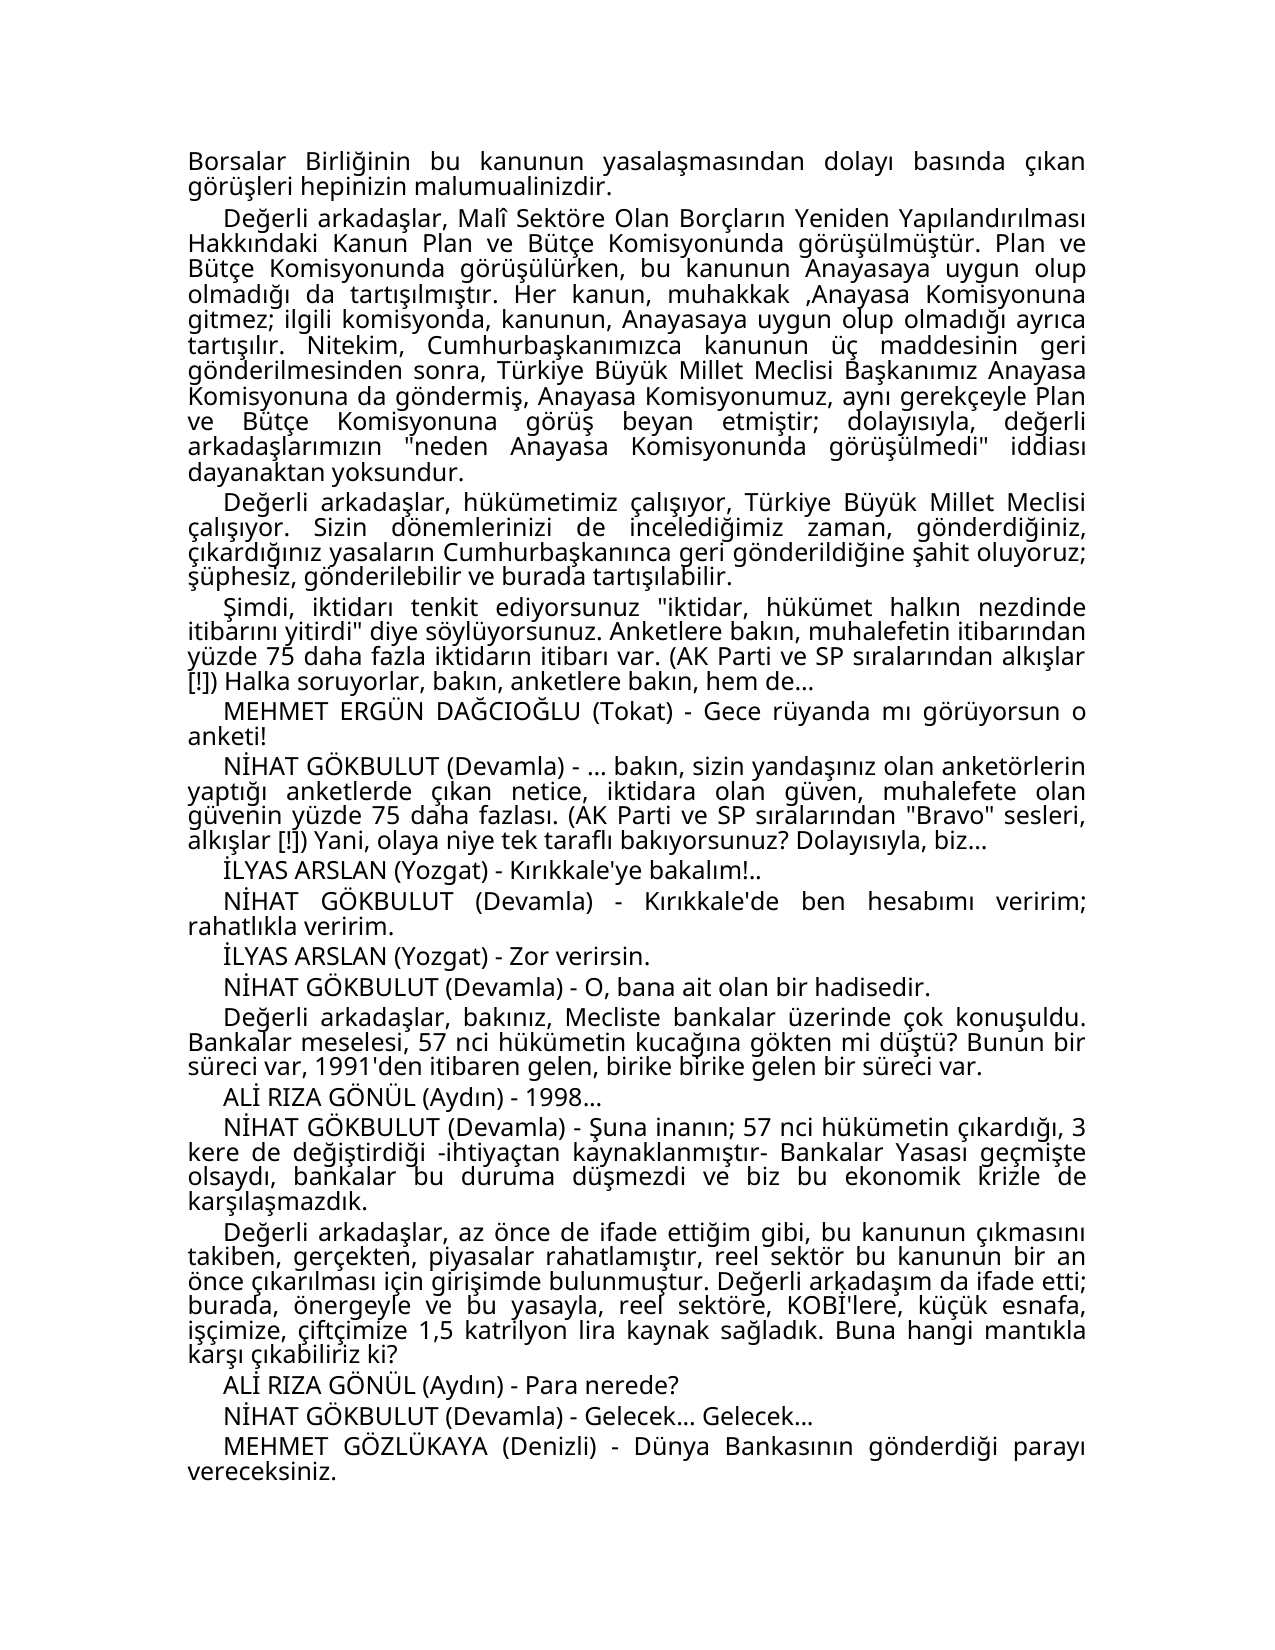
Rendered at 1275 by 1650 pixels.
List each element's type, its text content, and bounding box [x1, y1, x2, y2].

text NİHAT GÖKBULUT (Devamla) - Şuna inanın; 57 nci hükümetin çıkardığı, 3 kere de değiştirdiği -ihtiyaçtan kaynaklanmıştır- Bankalar Yasası geçmişte olsaydı, bankalar bu duruma düşmezdi ve biz bu ekonomik krizle de karşılaşmazdık. [187, 1117, 1087, 1215]
text Değerli arkadaşlar, az önce de ifade ettiğim gibi, bu kanunun çıkmasını takiben, gerçekten, piyasalar rahatlamıştır, reel sektör bu kanunun bir an önce çıkarılması için girişimde bulunmuştur. Değerli arkadaşım da ifade etti; burada, önergeyle ve bu yasayla, reel sektöre, KOBİ'lere, küçük esnafa, işçimize, çiftçimize 1,5 katrilyon lira kaynak sağladık. Buna hangi mantıkla karşı çıkabiliriz ki? [187, 1221, 1087, 1369]
text NİHAT GÖKBULUT (Devamla) - Kırıkkale'de ben hesabımı veririm; rahatlıkla veririm. [187, 891, 1087, 940]
text İLYAS ARSLAN (Yozgat) - Kırıkkale'ye bakalım!.. [187, 860, 1087, 885]
text NİHAT GÖKBULUT (Devamla) - Gelecek... Gelecek... [187, 1405, 1087, 1430]
text ALİ RIZA GÖNÜL (Aydın) - 1998... [187, 1087, 1087, 1111]
text İLYAS ARSLAN (Yozgat) - Zor verirsin. [187, 946, 1087, 970]
text NİHAT GÖKBULUT (Devamla) - ... bakın, sizin yandaşınız olan anketörlerin yaptığı anketlerde çıkan netice, iktidara olan güven, muhalefete olan güvenin yüzde 75 daha fazlası. (AK Parti ve SP sıralarından "Bravo" sesleri, alkışlar [!]) Yani, olaya niye tek taraflı bakıyorsunuz? Dolayısıyla, biz... [187, 756, 1087, 854]
text Değerli arkadaşlar, hükümetimiz çalışıyor, Türkiye Büyük Millet Meclisi çalışıyor. Sizin dönemlerinizi de incelediğimiz zaman, gönderdiğiniz, çıkardığınız yasaların Cumhurbaşkanınca geri gönderildiğine şahit oluyoruz; şüphesiz, gönderilebilir ve burada tartışılabilir. [187, 492, 1087, 591]
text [187, 150, 1087, 201]
text Değerli arkadaşlar, bakınız, Mecliste bankalar üzerinde çok konuşuldu. Bankalar meselesi, 57 nci hükümetin kucağına gökten mi düştü? Bunun bir süreci var, 1991'den itibaren gelen, birike birike gelen bir süreci var. [187, 1007, 1087, 1081]
text ALİ RIZA GÖNÜL (Aydın) - Para nerede? [187, 1375, 1087, 1399]
text Şimdi, iktidarı tenkit ediyorsunuz "iktidar, hükümet halkın nezdinde itibarını yitirdi" diye söylüyorsunuz. Anketlere bakın, muhalefetin itibarından yüzde 75 daha fazla iktidarın itibarı var. (AK Parti ve SP sıralarından alkışlar [!]) Halka soruyorlar, bakın, anketlere bakın, hem de... [187, 597, 1087, 695]
text Değerli arkadaşlar, Malî Sektöre Olan Borçların Yeniden Yapılandırılması Hakkındaki Kanun Plan ve Bütçe Komisyonunda görüşülmüştür. Plan ve Bütçe Komisyonunda görüşülürken, bu kanunun Anayasaya uygun olup olmadığı da tartışılmıştır. Her kanun, muhakkak ,Anayasa Komisyonuna gitmez; ilgili komisyonda, kanunun, Anayasaya uygun olup olmadığı ayrıca tartışılır. Nitekim, Cumhurbaşkanımızca kanunun üç maddesinin geri gönderilmesinden sonra, Türkiye Büyük Millet Meclisi Başkanımız Anayasa Komisyonuna da göndermiş, Anayasa Komisyonumuz, aynı gerekçeyle Plan ve Bütçe Komisyonuna görüş beyan etmiştir; dolayısıyla, değerli arkadaşlarımızın "neden Anayasa Komisyonunda görüşülmedi" iddiası dayanaktan yoksundur. [187, 207, 1087, 486]
text MEHMET ERGÜN DAĞCIOĞLU (Tokat) - Gece rüyanda mı görüyorsun o anketi! [187, 701, 1087, 750]
text NİHAT GÖKBULUT (Devamla) - O, bana ait olan bir hadisedir. [187, 976, 1087, 1001]
text MEHMET GÖZLÜKAYA (Denizli) - Dünya Bankasının gönderdiği parayı vereceksiniz. [187, 1436, 1087, 1485]
